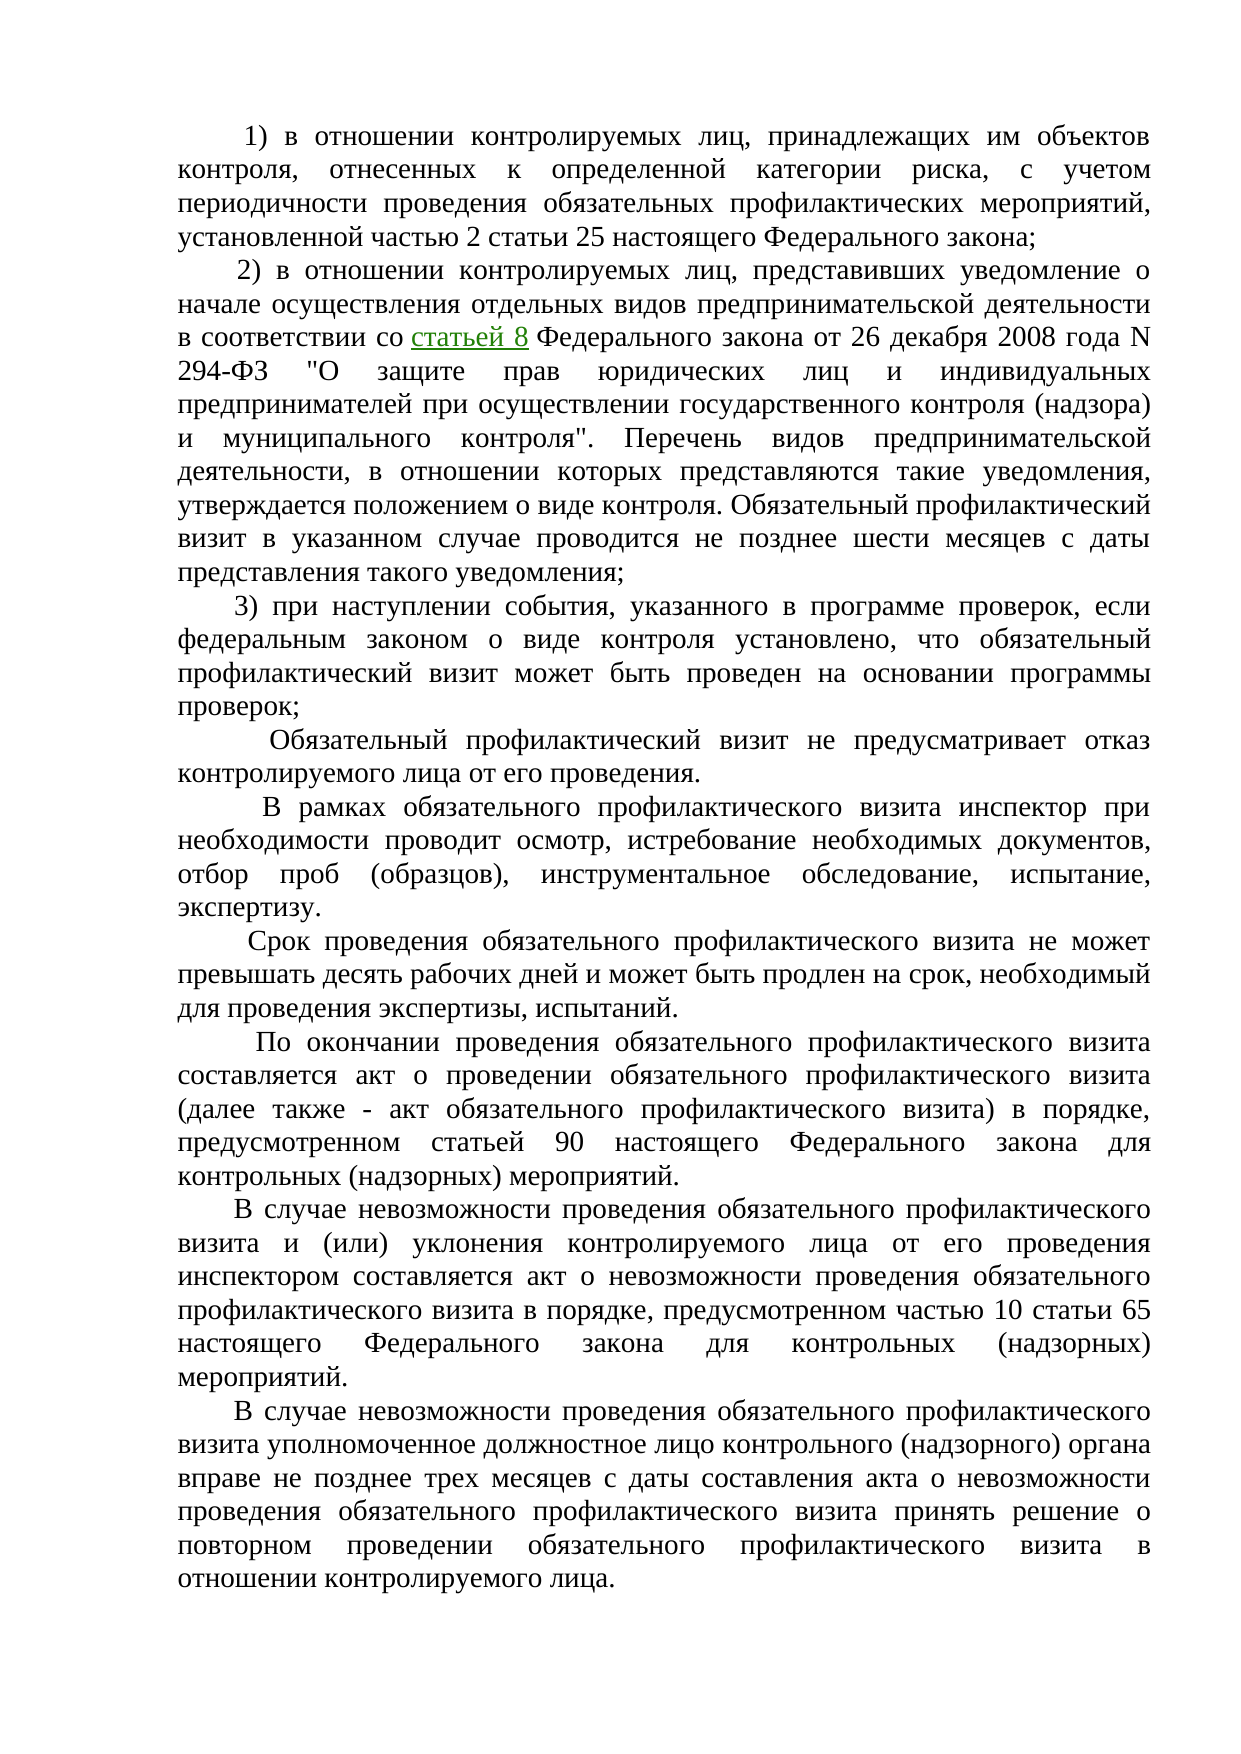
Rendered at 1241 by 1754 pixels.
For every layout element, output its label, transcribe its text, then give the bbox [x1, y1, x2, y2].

text Срок проведения обязательного профилактического визита не может превышать десять рабочих дней и может быть продлен на срок, необходимый для проведения экспертизы, испытаний. [177, 923, 1152, 1024]
text В рамках обязательного профилактического визита инспектор при необходимости проводит осмотр, истребование необходимых документов, отбор проб (образцов), инструментальное обследование, испытание, экспертизу. [177, 789, 1152, 923]
text 3) при наступлении события, указанного в программе проверок, если федеральным законом о виде контроля установлено, что обязательный профилактический визит может быть проведен на основании программы проверок; [177, 588, 1152, 722]
text 2) в отношении контролируемых лиц, представивших уведомление о начале осуществления отдельных видов предпринимательской деятельности в соответствии со статьей 8 Федерального закона от 26 декабря 2008 года N 294-ФЗ "О защите прав юридических лиц и индивидуальных предпринимателей при осуществлении государственного контроля (надзора) и муниципального контроля". Перечень видов предпринимательской деятельности, в отношении которых представляются такие уведомления, утверждается положением о виде контроля. Обязательный профилактический визит в указанном случае проводится не позднее шести месяцев с даты представления такого уведомления; [177, 252, 1152, 588]
text В случае невозможности проведения обязательного профилактического визита уполномоченное должностное лицо контрольного (надзорного) органа вправе не позднее трех месяцев с даты составления акта о невозможности проведения обязательного профилактического визита принять решение о повторном проведении обязательного профилактического визита в отношении контролируемого лица. [177, 1393, 1152, 1594]
text По окончании проведения обязательного профилактического визита составляется акт о проведении обязательного профилактического визита (далее также - акт обязательного профилактического визита) в порядке, предусмотренном статьей 90 настоящего Федерального закона для контрольных (надзорных) мероприятий. [177, 1024, 1152, 1191]
text Обязательный профилактический визит не предусматривает отказ контролируемого лица от его проведения. [177, 722, 1152, 789]
text В случае невозможности проведения обязательного профилактического визита и (или) уклонения контролируемого лица от его проведения инспектором составляется акт о невозможности проведения обязательного профилактического визита в порядке, предусмотренном частью 10 статьи 65 настоящего Федерального закона для контрольных (надзорных) мероприятий. [177, 1191, 1152, 1393]
text 1) в отношении контролируемых лиц, принадлежащих им объектов контроля, отнесенных к определенной категории риска, с учетом периодичности проведения обязательных профилактических мероприятий, установленной частью 2 статьи 25 настоящего Федерального закона; [177, 118, 1152, 252]
